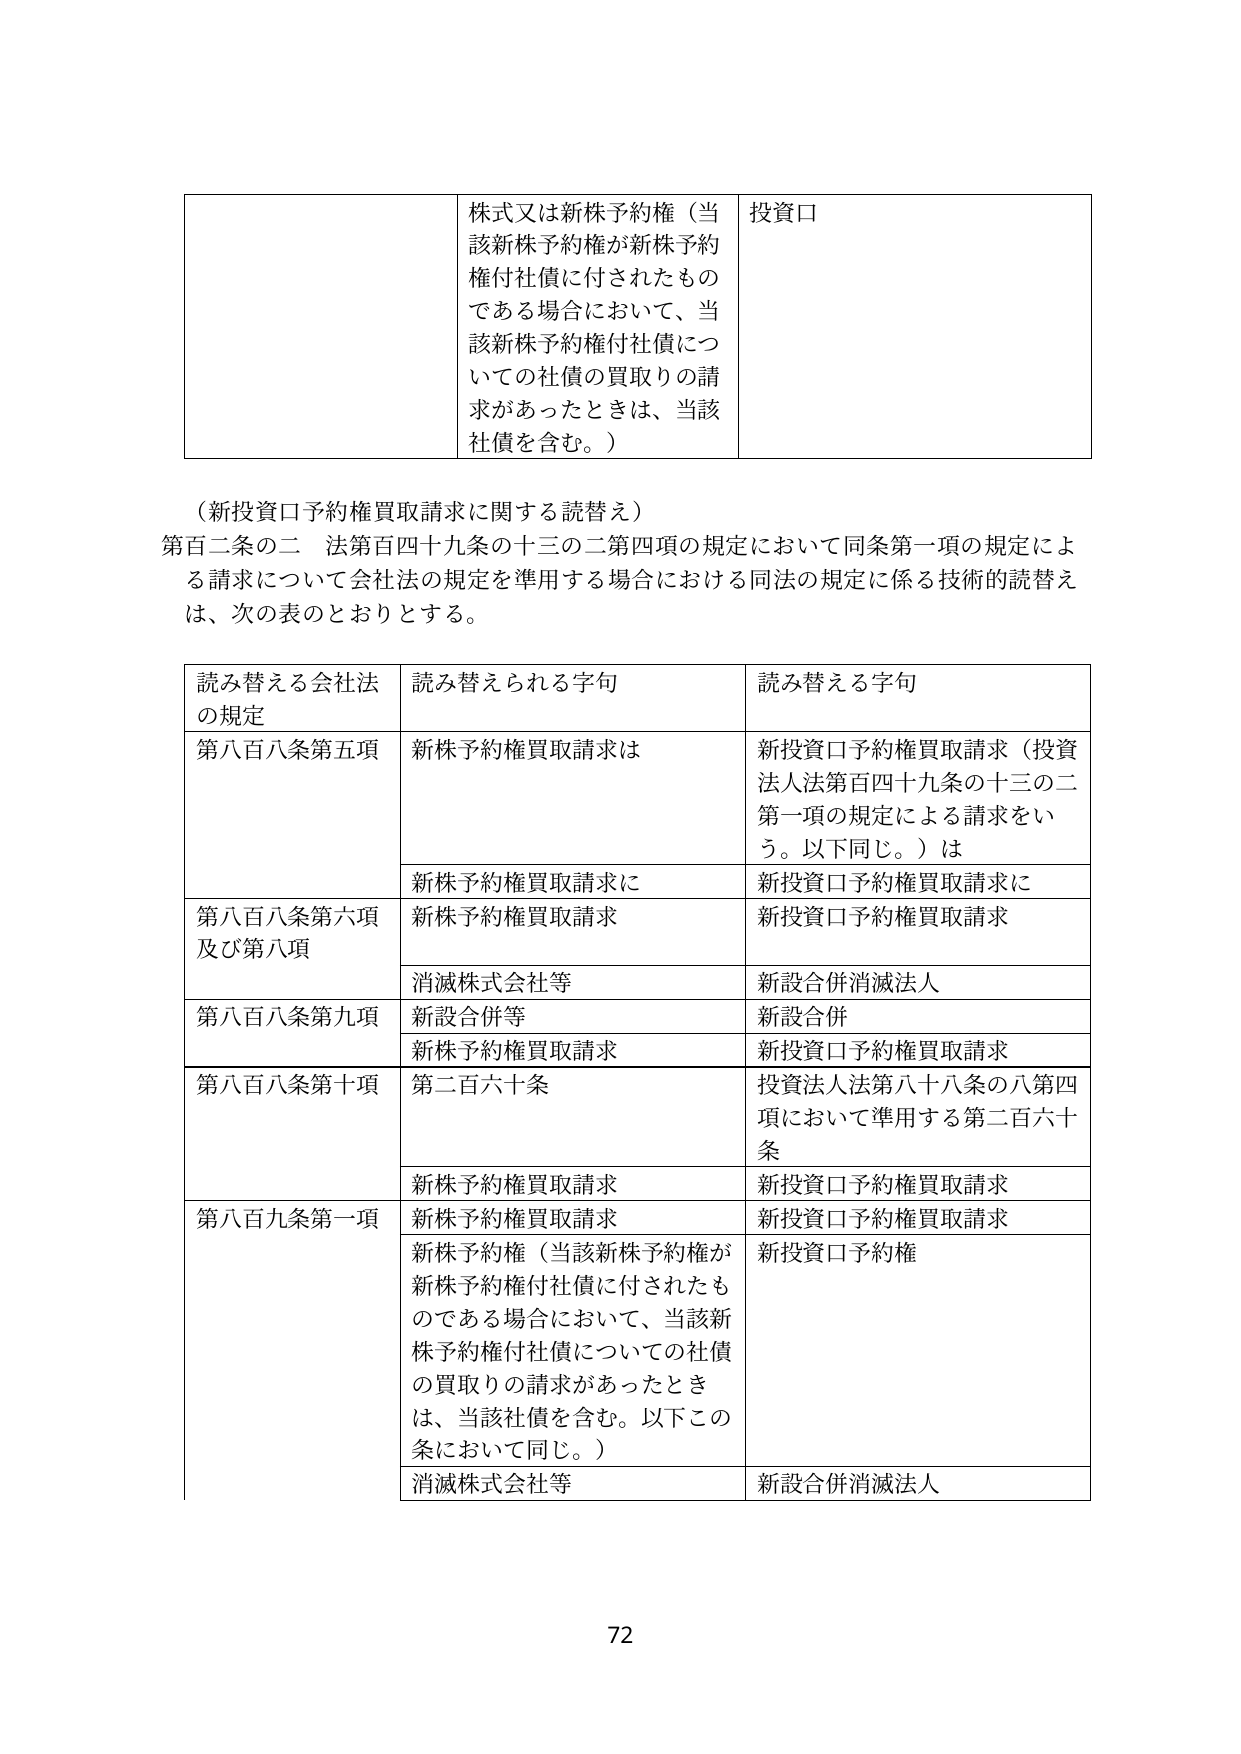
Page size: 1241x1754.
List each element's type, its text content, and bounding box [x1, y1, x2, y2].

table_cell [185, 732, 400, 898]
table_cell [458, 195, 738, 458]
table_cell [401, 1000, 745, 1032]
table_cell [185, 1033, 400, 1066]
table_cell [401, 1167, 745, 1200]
text （新投資口予約権買取請求に関する読替え） [184, 493, 1079, 527]
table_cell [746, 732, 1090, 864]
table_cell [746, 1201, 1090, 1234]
text 第百二条の二 法第百四十九条の十三の二第四項の規定において同条第一項の規定による請求について会社法の規定を準用する場合における同法の規定に係る技術的読替えは、次の表のとおりとする。 [161, 527, 1079, 630]
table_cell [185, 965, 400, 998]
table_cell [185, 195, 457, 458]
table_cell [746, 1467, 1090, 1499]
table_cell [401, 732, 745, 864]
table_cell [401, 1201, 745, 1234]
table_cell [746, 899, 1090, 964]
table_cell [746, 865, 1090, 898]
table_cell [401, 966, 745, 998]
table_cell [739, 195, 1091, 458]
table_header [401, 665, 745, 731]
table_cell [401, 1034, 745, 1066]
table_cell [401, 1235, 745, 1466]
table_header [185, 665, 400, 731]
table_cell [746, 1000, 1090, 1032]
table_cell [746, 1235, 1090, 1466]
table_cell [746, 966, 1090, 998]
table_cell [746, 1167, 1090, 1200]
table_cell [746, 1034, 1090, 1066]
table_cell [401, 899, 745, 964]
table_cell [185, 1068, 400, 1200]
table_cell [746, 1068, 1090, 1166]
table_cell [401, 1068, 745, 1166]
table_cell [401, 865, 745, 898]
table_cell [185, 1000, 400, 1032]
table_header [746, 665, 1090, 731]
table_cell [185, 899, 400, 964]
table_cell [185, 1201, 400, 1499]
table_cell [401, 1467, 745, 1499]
